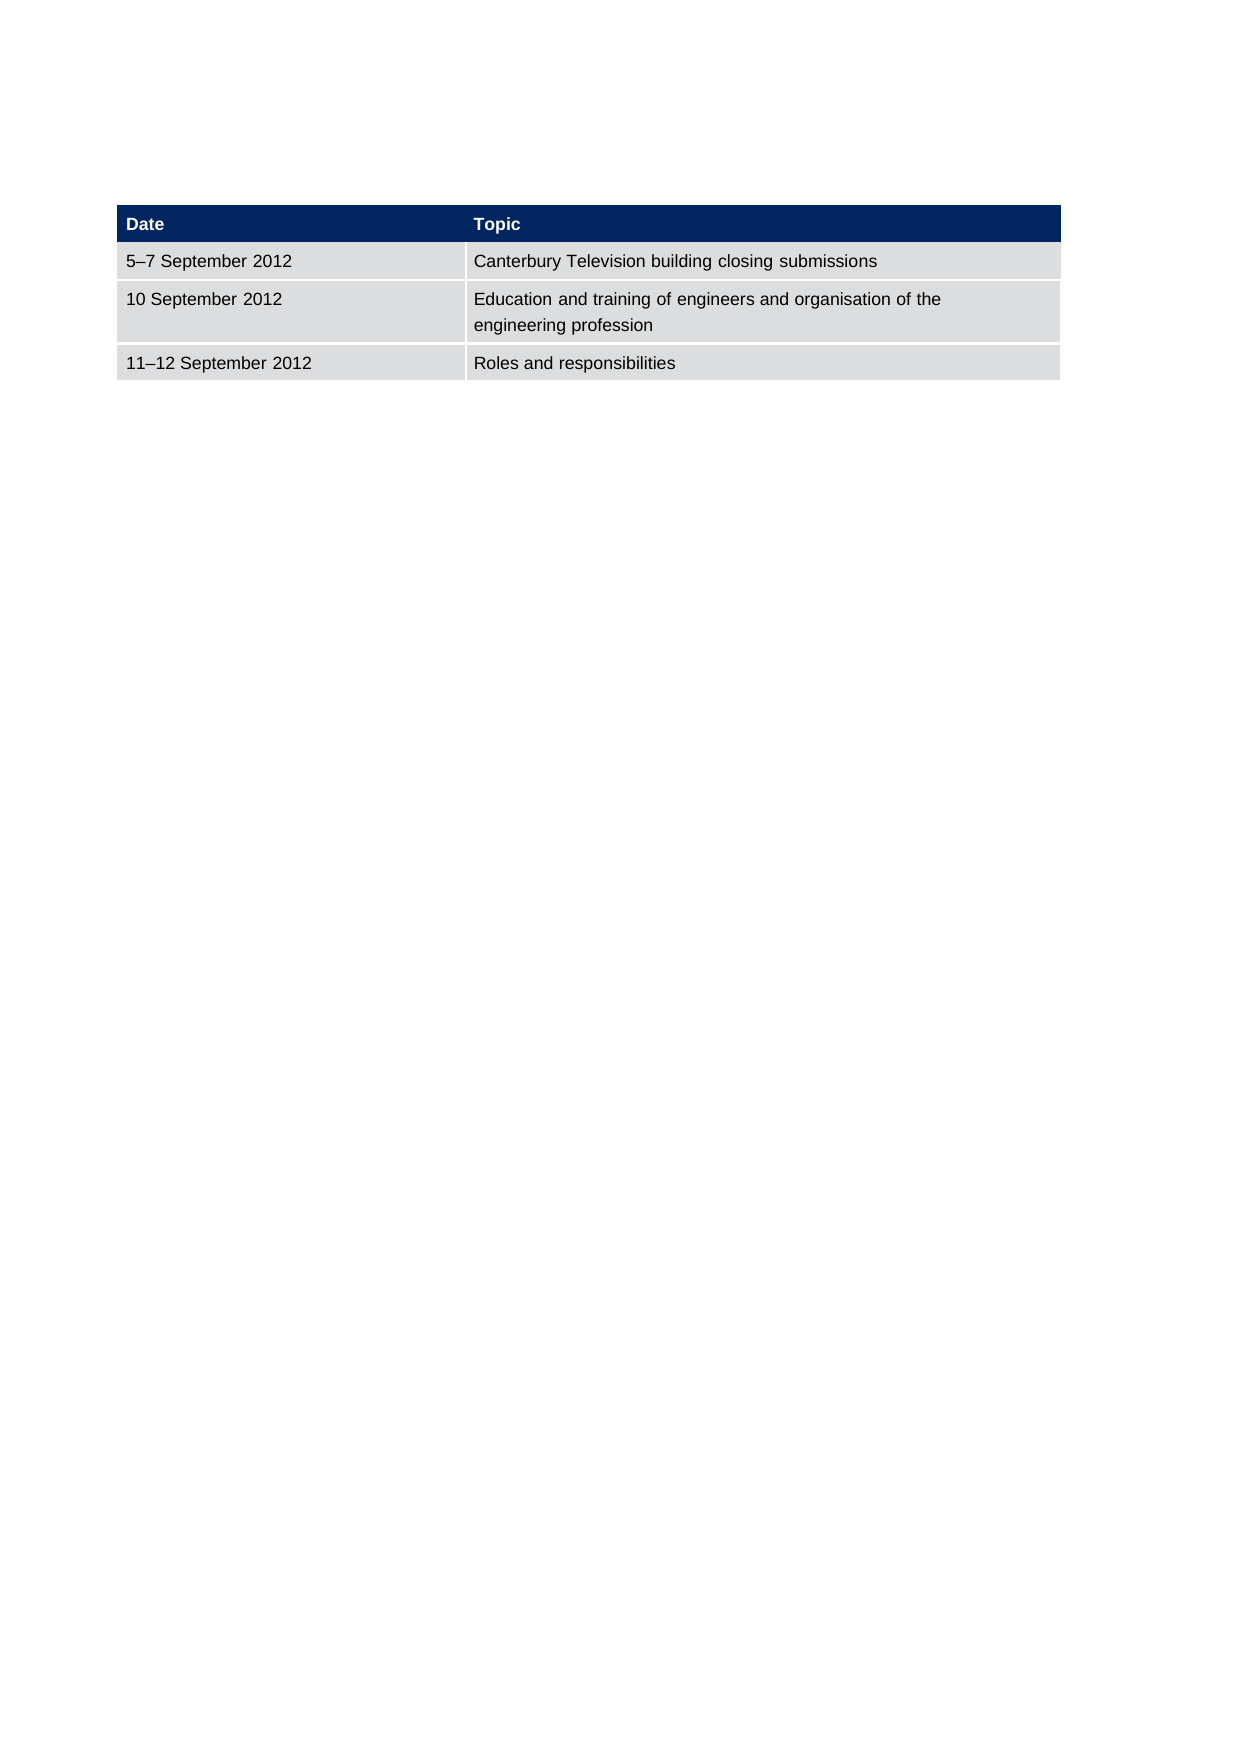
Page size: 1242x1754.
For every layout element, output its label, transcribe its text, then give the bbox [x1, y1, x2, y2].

table_cell Education and training of engineers and organisation of the engineering profession [467, 281, 1060, 342]
table_cell 11–12 September 2012 [117, 345, 465, 380]
table_cell Roles and responsibilities [467, 345, 1060, 380]
table_cell 10 September 2012 [117, 281, 465, 342]
table_header Date Topic [117, 205, 1061, 242]
table_cell 5–7 September 2012 [117, 242, 465, 279]
table_cell Canterbury Television building closing submissions [467, 242, 1061, 279]
